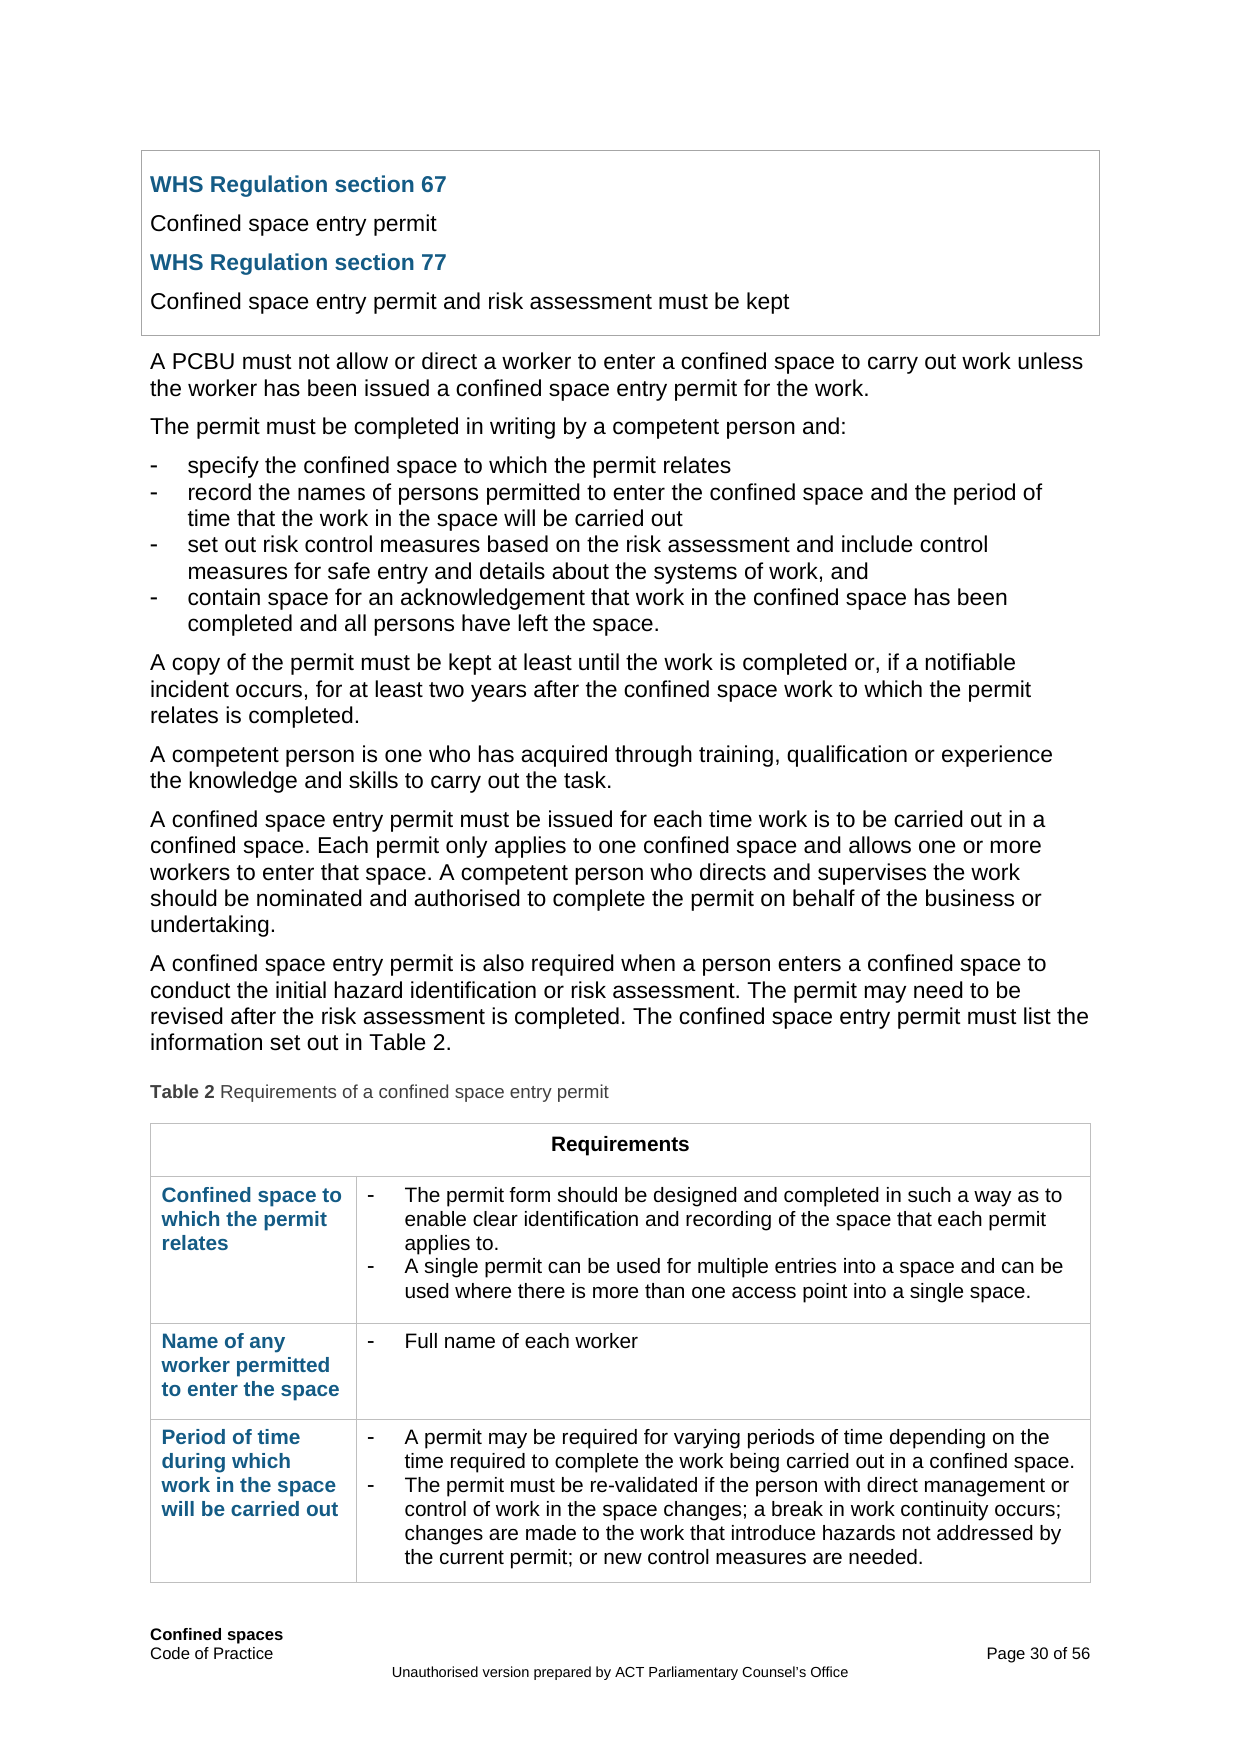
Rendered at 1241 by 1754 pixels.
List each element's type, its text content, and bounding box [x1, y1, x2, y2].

text A competent person is one who has acquired through training, qualification or experience the knowledge and skills to carry out the task. [150, 741, 1090, 793]
table_cell A permit may be required for varying periods of time depending on the time required to complete the work being carried out in a confined space. The permit must be re-validated if the person with direct management or control of work in the space changes; a break in work continuity occurs; changes are made to the work that introduce hazards not addressed by the current permit; or new control measures are needed. [357, 1420, 1090, 1582]
text Confined space entry permit [142, 189, 1099, 228]
text The permit must be completed in writing by a competent person and: [150, 413, 1090, 440]
table_cell Confined space to which the permit relates [151, 1177, 356, 1322]
table_cell Name of any worker permitted to enter the space [151, 1324, 356, 1418]
list specify the confined space to which the permit relates [150, 452, 1090, 478]
text A confined space entry permit is also required when a person enters a confined space to conduct the initial hazard identification or risk assessment. The permit may need to be revised after the risk assessment is completed. The confined space entry permit must list the information set out in Table 2. [150, 950, 1090, 1056]
text Table 2 Requirements of a confined space entry permit [150, 1081, 1090, 1102]
text Confined space entry permit and risk assessment must be kept [142, 267, 1099, 335]
table_header Requirements [151, 1124, 1090, 1176]
text A confined space entry permit must be issued for each time work is to be carried out in a confined space. Each permit only applies to one confined space and allows one or more workers to enter that space. A competent person who directs and supervises the work should be nominated and authorised to complete the permit on behalf of the business or undertaking. [150, 806, 1090, 938]
table_cell Period of time during which work in the space will be carried out [151, 1420, 356, 1582]
list set out risk control measures based on the risk assessment and include control measures for safe entry and details about the systems of work, and [150, 531, 1090, 584]
text WHS Regulation section 77 [142, 228, 1099, 267]
text A PCBU must not allow or direct a worker to enter a confined space to carry out work unless the worker has been issued a confined space entry permit for the work. [150, 348, 1090, 401]
list contain space for an acknowledgement that work in the confined space has been completed and all persons have left the space. [150, 584, 1090, 637]
table_cell Full name of each worker [357, 1324, 1090, 1418]
table_cell The permit form should be designed and completed in such a way as to enable clear identification and recording of the space that each permit applies to. A single permit can be used for multiple entries into a space and can be used where there is more than one access point into a single space. [357, 1177, 1090, 1322]
text A copy of the permit must be kept at least until the work is completed or, if a notifiable incident occurs, for at least two years after the confined space work to which the permit relates is completed. [150, 649, 1090, 728]
text WHS Regulation section 67 [142, 151, 1099, 189]
list record the names of persons permitted to enter the confined space and the period of time that the work in the space will be carried out [150, 478, 1090, 531]
